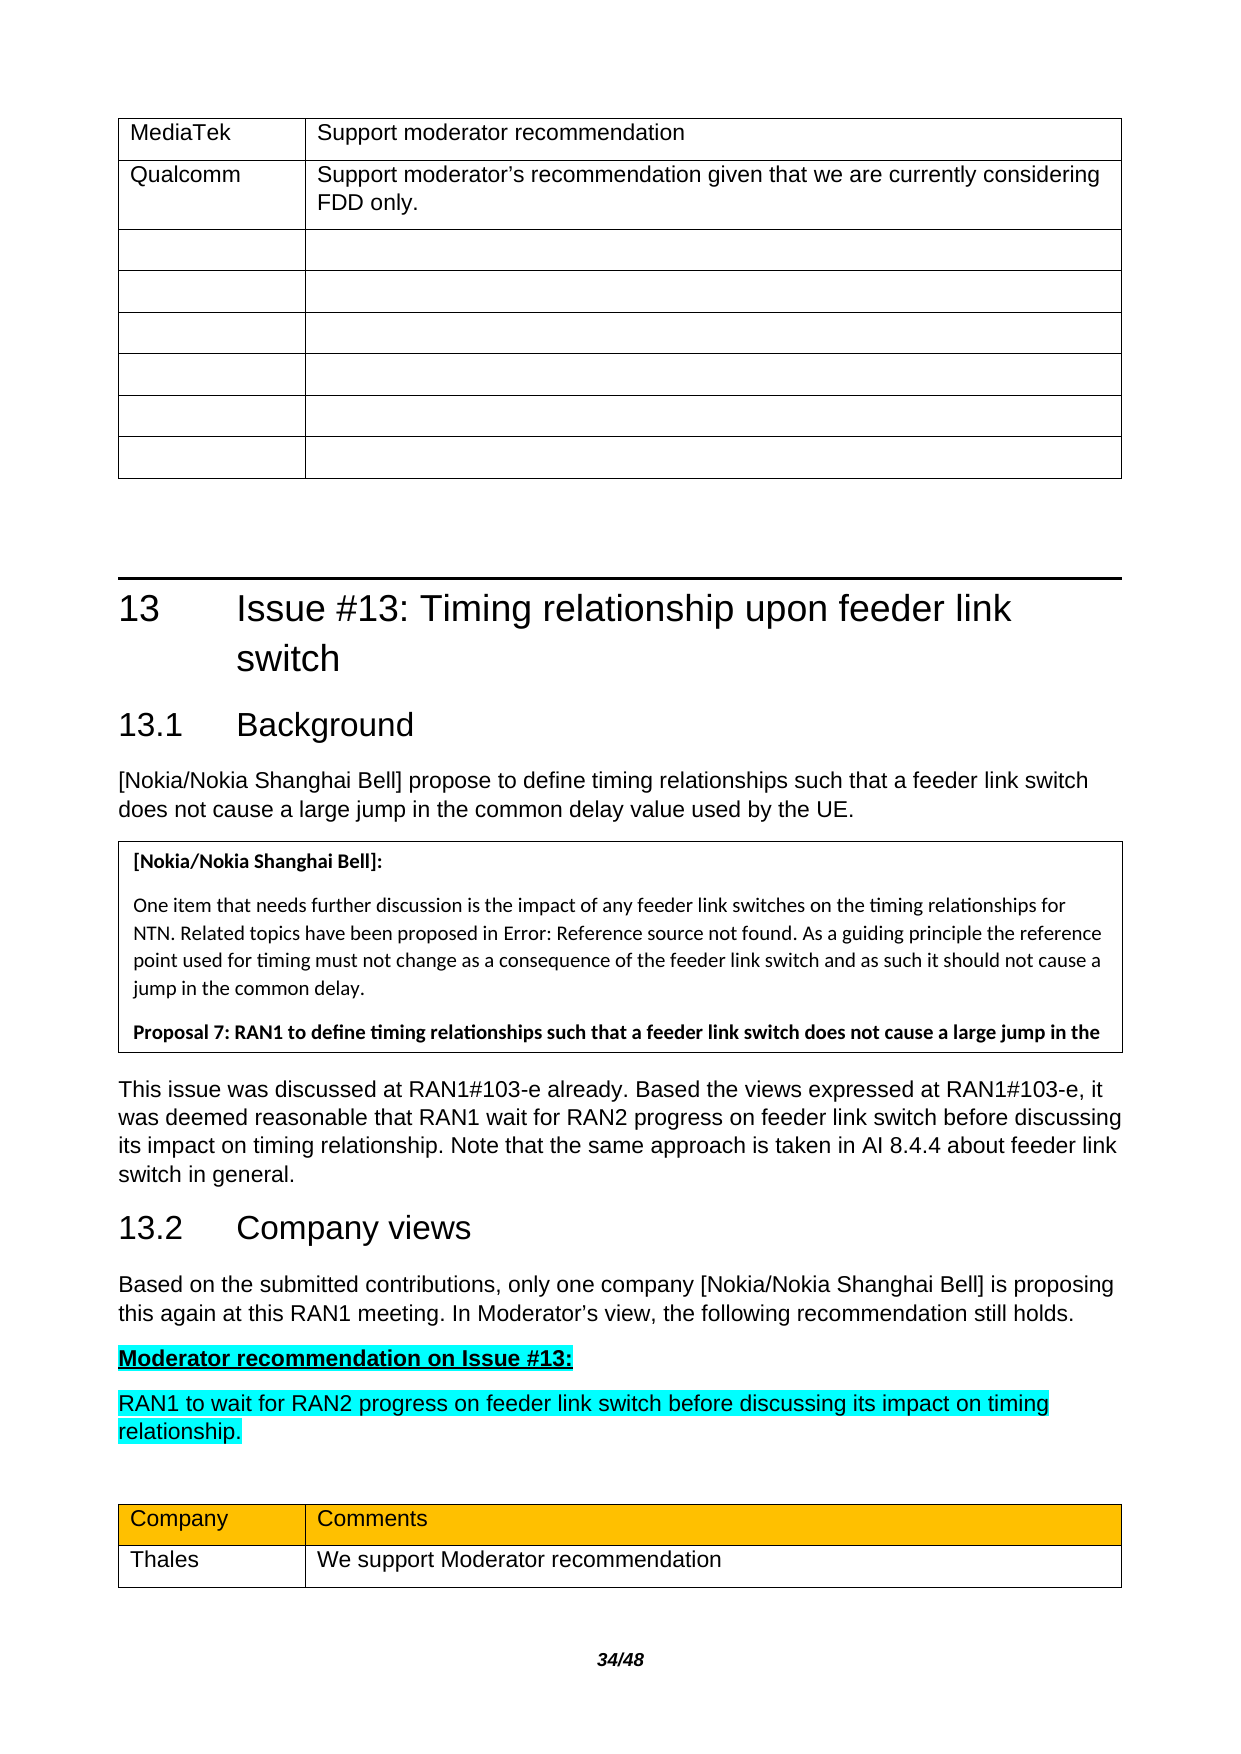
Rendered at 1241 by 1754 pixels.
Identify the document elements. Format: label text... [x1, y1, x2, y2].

text [Nokia/Nokia Shanghai Bell] propose to define timing relationships such that a feeder link switch does not cause a large jump in the common delay value used by the UE. [118, 767, 1122, 822]
text RAN1 to wait for RAN2 progress on feeder link switch before discussing its impact on timing relationship. [118, 1390, 1122, 1444]
text Moderator recommendation on Issue #13: [118, 1344, 1122, 1371]
table_cell [306, 437, 1121, 478]
table_cell [119, 271, 305, 312]
table_cell [306, 230, 1121, 270]
table_cell We support Moderator recommendation [306, 1546, 1121, 1587]
table_cell [306, 271, 1121, 312]
table_header Comments [306, 1505, 1121, 1545]
table_cell Qualcomm [119, 161, 305, 229]
table_cell [306, 396, 1121, 436]
table_cell Support moderator’s recommendation given that we are currently considering FDD only. [306, 161, 1121, 229]
table_cell [119, 437, 305, 478]
subtitle 13 Issue #13: Timing relationship upon feeder link switch [118, 580, 1122, 679]
table_cell [119, 230, 305, 270]
table_cell Thales [119, 1546, 305, 1587]
text This issue was discussed at RAN1#103-e already. Based the views expressed at RAN1#103-e, it was deemed reasonable that RAN1 wait for RAN2 progress on feeder link switch before discussing its impact on timing relationship. Note that the same approach is taken in AI 8.4.4 about feeder link switch in general. [118, 1076, 1122, 1187]
table_cell Support moderator recommendation [306, 119, 1121, 159]
subtitle 13.1 Background [118, 704, 1122, 743]
table_cell [119, 354, 305, 395]
table_cell [306, 354, 1121, 395]
table_cell MediaTek [119, 119, 305, 159]
text Based on the submitted contributions, only one company [Nokia/Nokia Shanghai Bell] is proposing this again at this RAN1 meeting. In Moderator’s view, the following recommendation still holds. [118, 1271, 1122, 1326]
table_header Company [119, 1505, 305, 1545]
table_cell [306, 313, 1121, 353]
table_cell [119, 313, 305, 353]
table_cell [119, 396, 305, 436]
subtitle 13.2 Company views [118, 1208, 1122, 1247]
